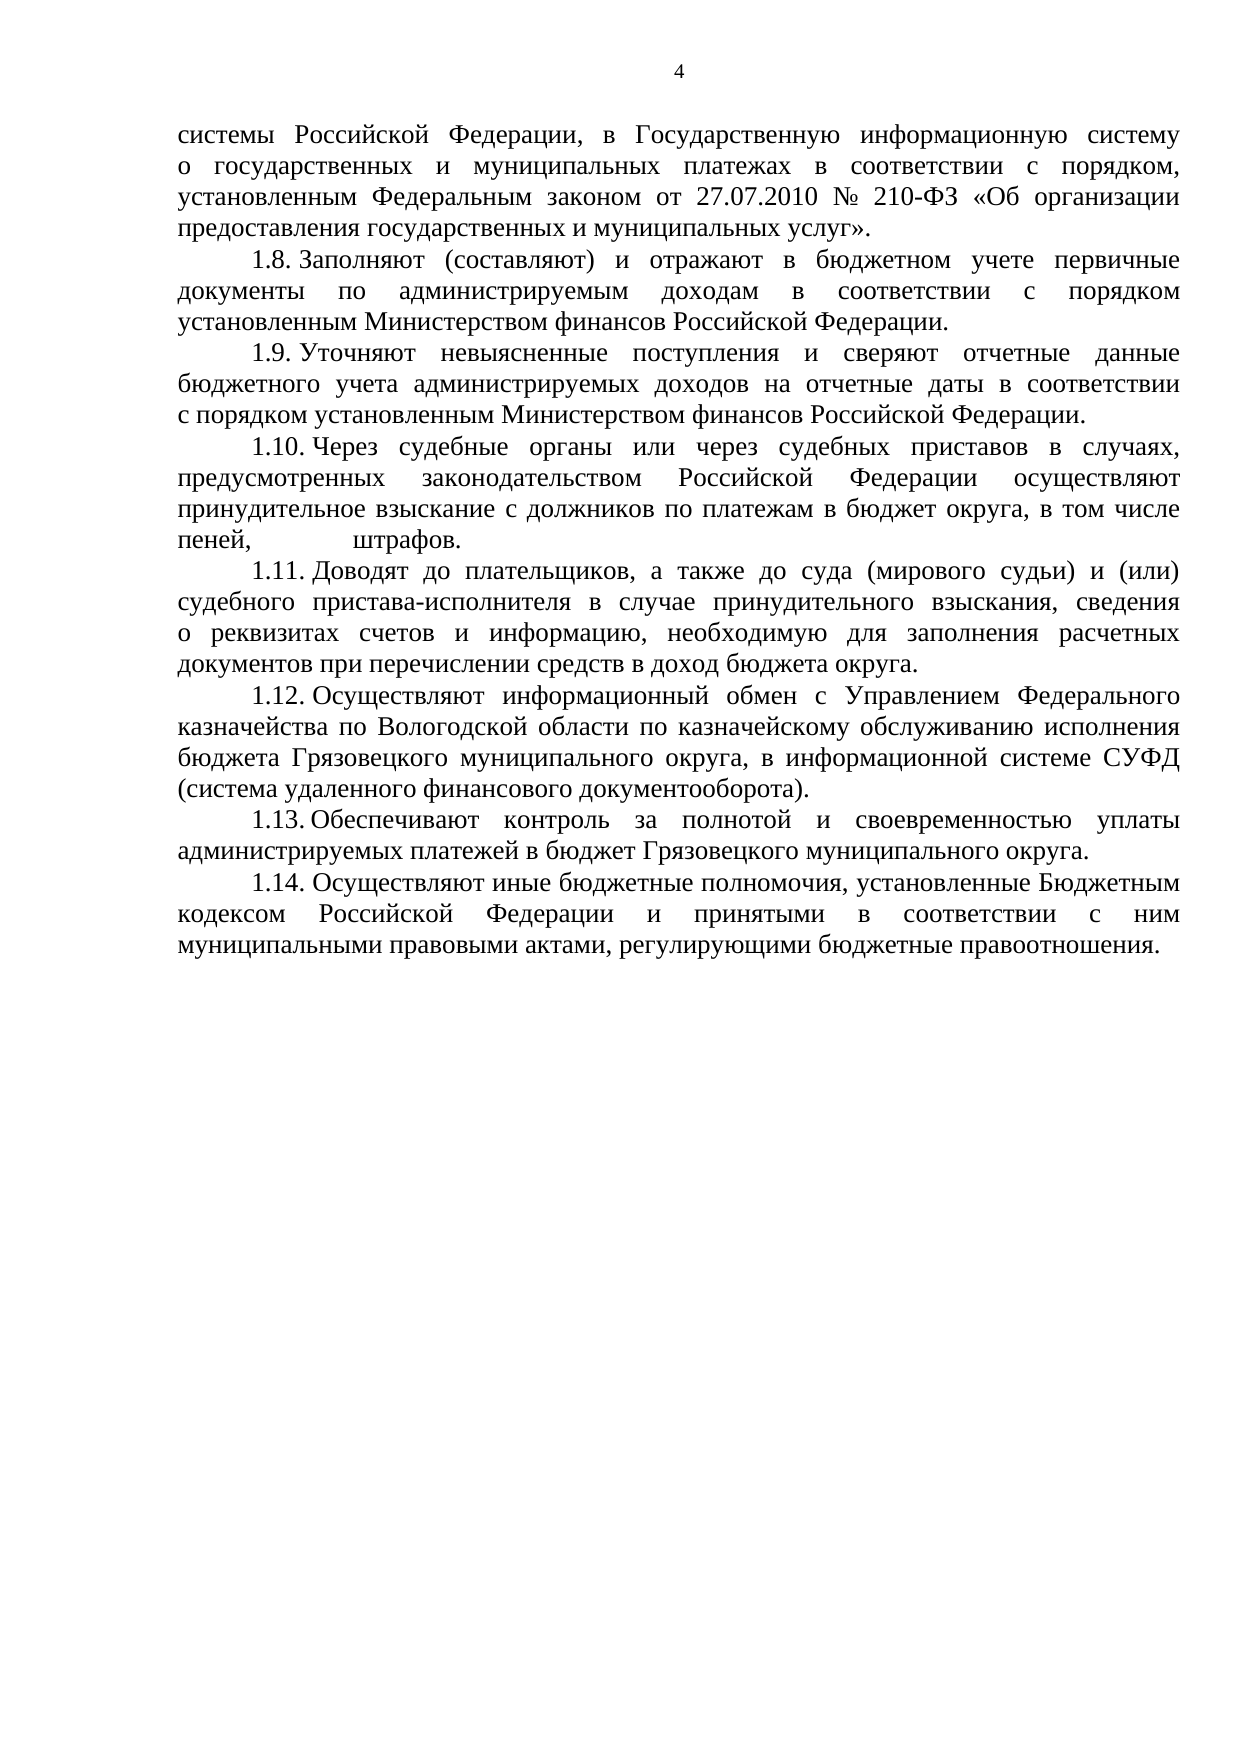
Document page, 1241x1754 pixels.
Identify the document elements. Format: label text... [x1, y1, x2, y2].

text 1.14. Осуществляют иные бюджетные полномочия, установленные Бюджетным кодексом Российской Федерации и принятыми в соответствии с ним муниципальными правовыми актами, регулирующими бюджетные правоотношения. [177, 866, 1181, 959]
text 1.11. Доводят до плательщиков, а также до суда (мирового судьи) и (или) судебного пристава-исполнителя в случае принудительного взыскания, сведения о реквизитах счетов и информацию, необходимую для заполнения расчетных документов при перечислении средств в доход бюджета округа. [177, 554, 1181, 679]
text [177, 118, 1181, 243]
text 1.9. Уточняют невыясненные поступления и сверяют отчетные данные бюджетного учета администрируемых доходов на отчетные даты в соответствии с порядком установленным Министерством финансов Российской Федерации. [177, 336, 1181, 429]
text 1.8. Заполняют (составляют) и отражают в бюджетном учете первичные документы по администрируемым доходам в соответствии с порядком установленным Министерством финансов Российской Федерации. [177, 243, 1181, 336]
text 1.13. Обеспечивают контроль за полнотой и своевременностью уплаты администрируемых платежей в бюджет Грязовецкого муниципального округа. [177, 803, 1181, 866]
text 1.10. Через судебные органы или через судебных приставов в случаях, предусмотренных законодательством Российской Федерации осуществляют принудительное взыскание с должников по платежам в бюджет округа, в том числе пеней, штрафов. [177, 429, 1181, 554]
text 1.12. Осуществляют информационный обмен с Управлением Федерального казначейства по Вологодской области по казначейскому обслуживанию исполнения бюджета Грязовецкого муниципального округа, в информационной системе СУФД (система удаленного финансового документооборота). [177, 679, 1181, 803]
